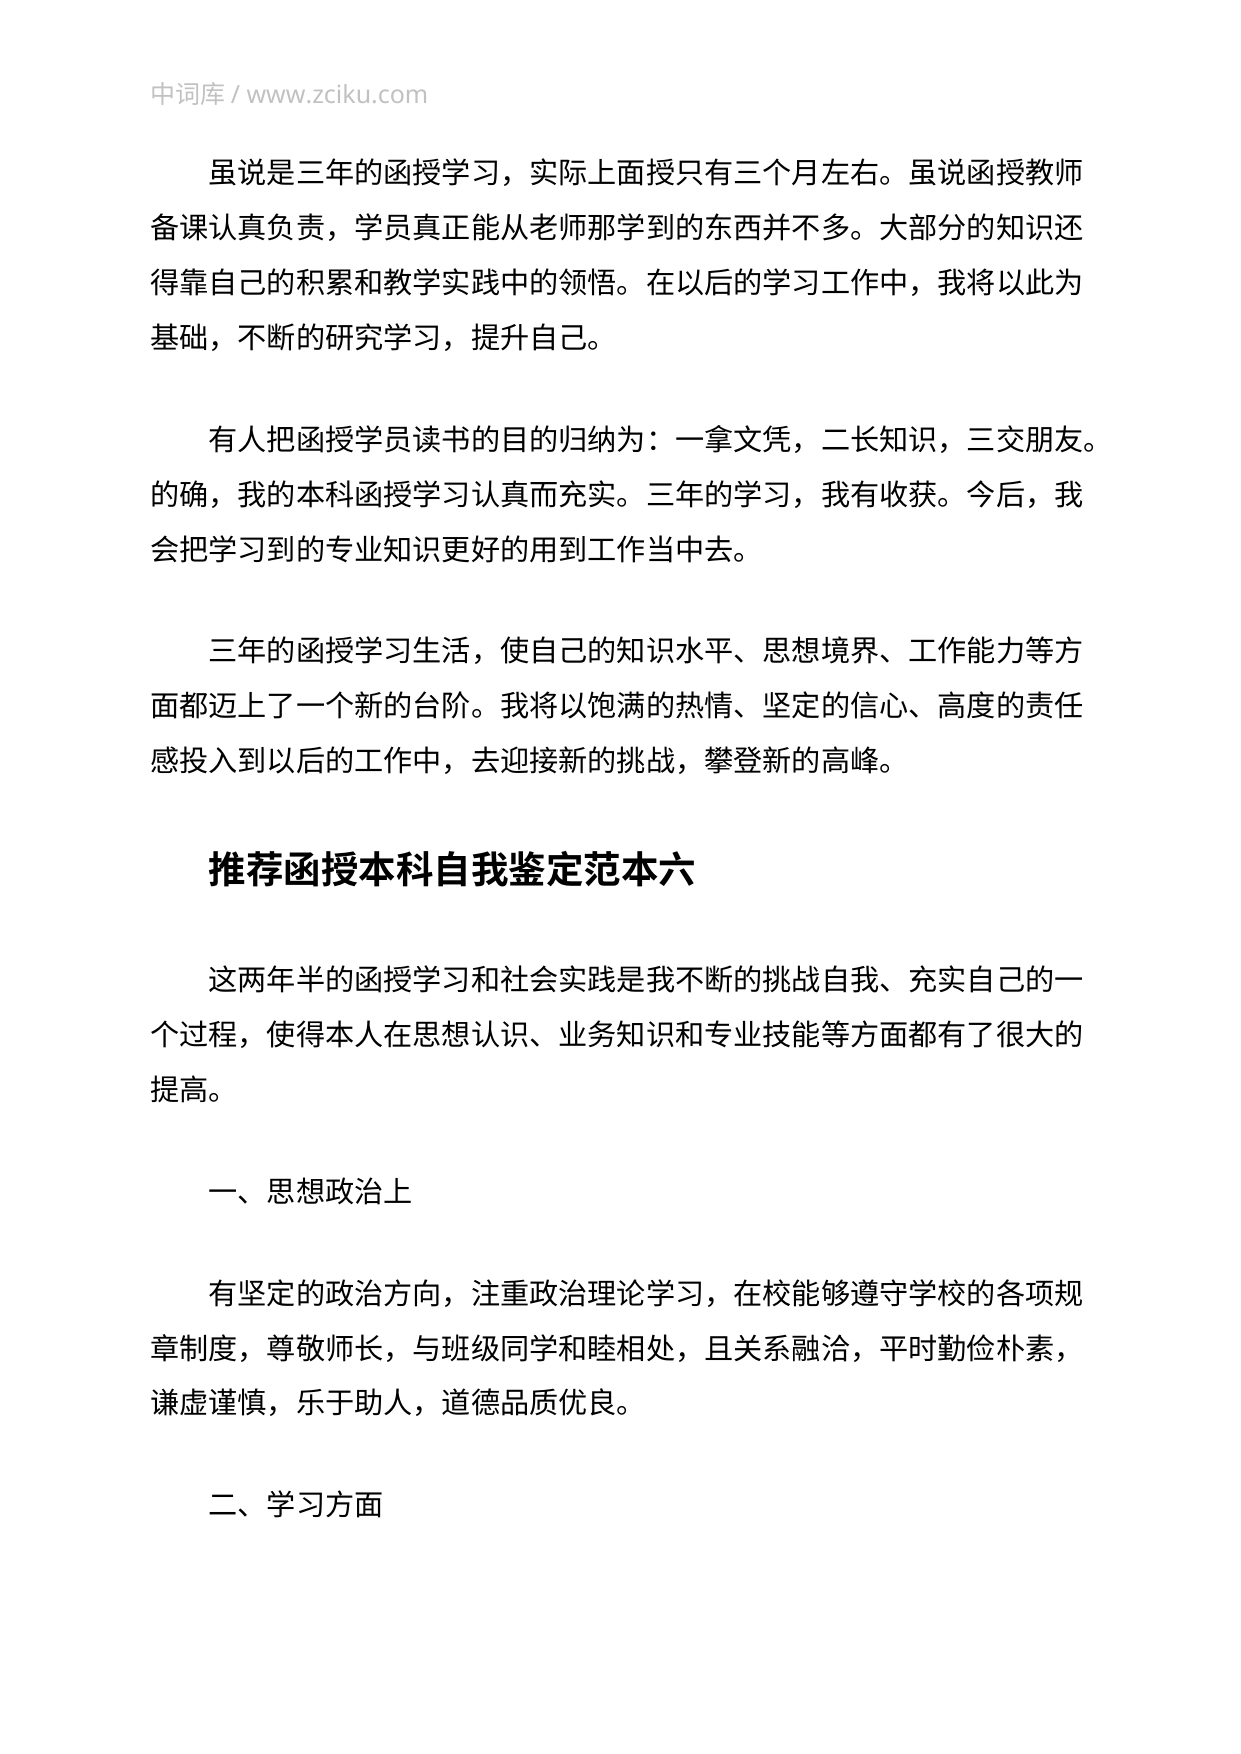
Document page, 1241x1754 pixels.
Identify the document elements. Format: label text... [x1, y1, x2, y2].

text 三年的函授学习生活，使自己的知识水平、思想境界、工作能力等方面都迈上了一个新的台阶。我将以饱满的热情、坚定的信心、高度的责任感投入到以后的工作中，去迎接新的挑战，攀登新的高峰。 [150, 628, 1090, 780]
text 虽说是三年的函授学习，实际上面授只有三个月左右。虽说函授教师备课认真负责，学员真正能从老师那学到的东西并不多。大部分的知识还得靠自己的积累和教学实践中的领悟。在以后的学习工作中，我将以此为基础，不断的研究学习，提升自己。 [150, 150, 1090, 357]
text 有人把函授学员读书的目的归纳为：一拿文凭，二长知识，三交朋友。的确，我的本科函授学习认真而充实。三年的学习，我有收获。今后，我会把学习到的专业知识更好的用到工作当中去。 [150, 416, 1090, 568]
text 二、学习方面 [150, 1482, 1090, 1524]
text 有坚定的政治方向，注重政治理论学习，在校能够遵守学校的各项规章制度，尊敬师长，与班级同学和睦相处，且关系融洽，平时勤俭朴素，谦虚谨慎，乐于助人，道德品质优良。 [150, 1270, 1090, 1422]
text 一、思想政治上 [150, 1168, 1090, 1211]
text 这两年半的函授学习和社会实践是我不断的挑战自我、充实自己的一个过程，使得本人在思想认识、业务知识和专业技能等方面都有了很大的提高。 [150, 957, 1090, 1109]
text 推荐函授本科自我鉴定范本六 [150, 839, 1090, 894]
